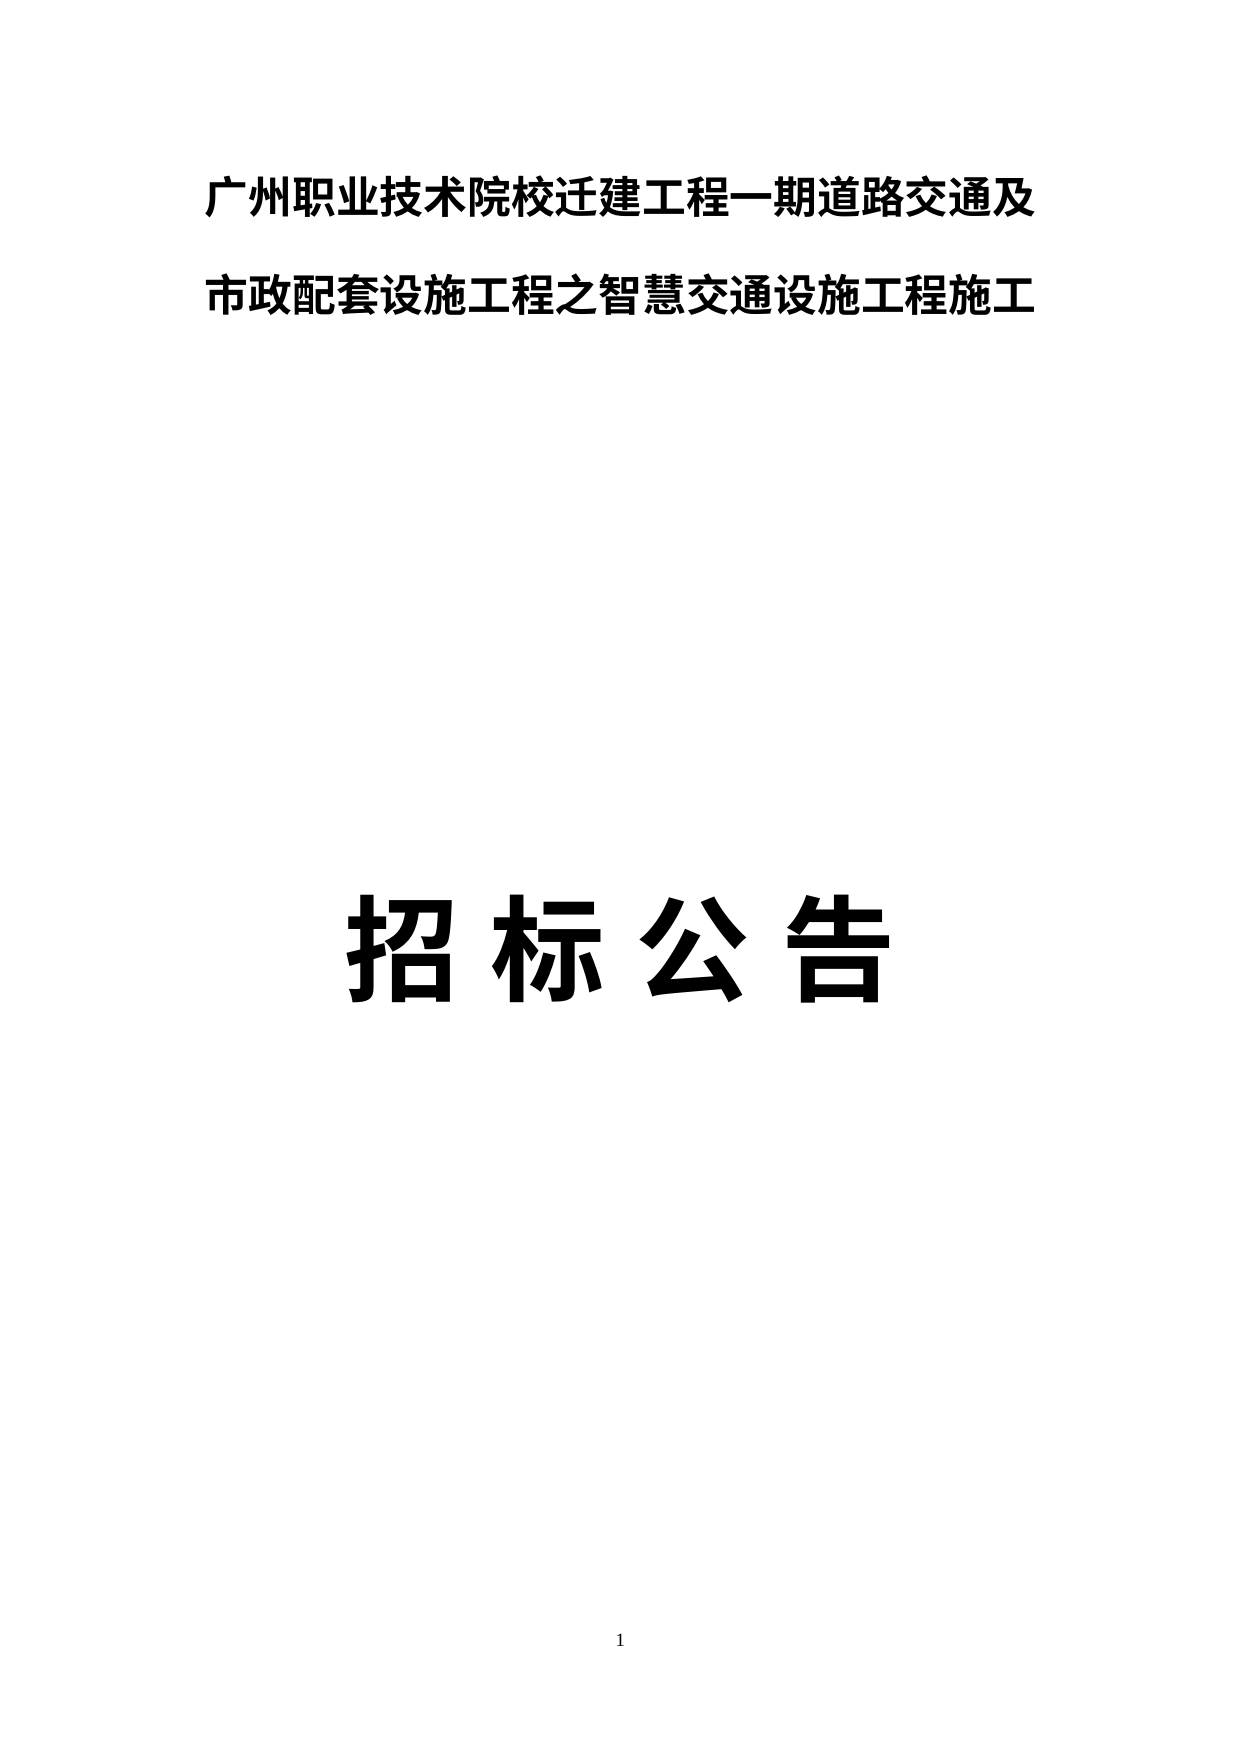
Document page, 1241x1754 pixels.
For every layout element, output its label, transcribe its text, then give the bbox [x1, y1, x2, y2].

text 广州职业技术院校迁建工程一期道路交通及市政配套设施工程之智慧交通设施工程施工 [187, 162, 1053, 324]
text 招 标 公 告 [187, 845, 1053, 1040]
